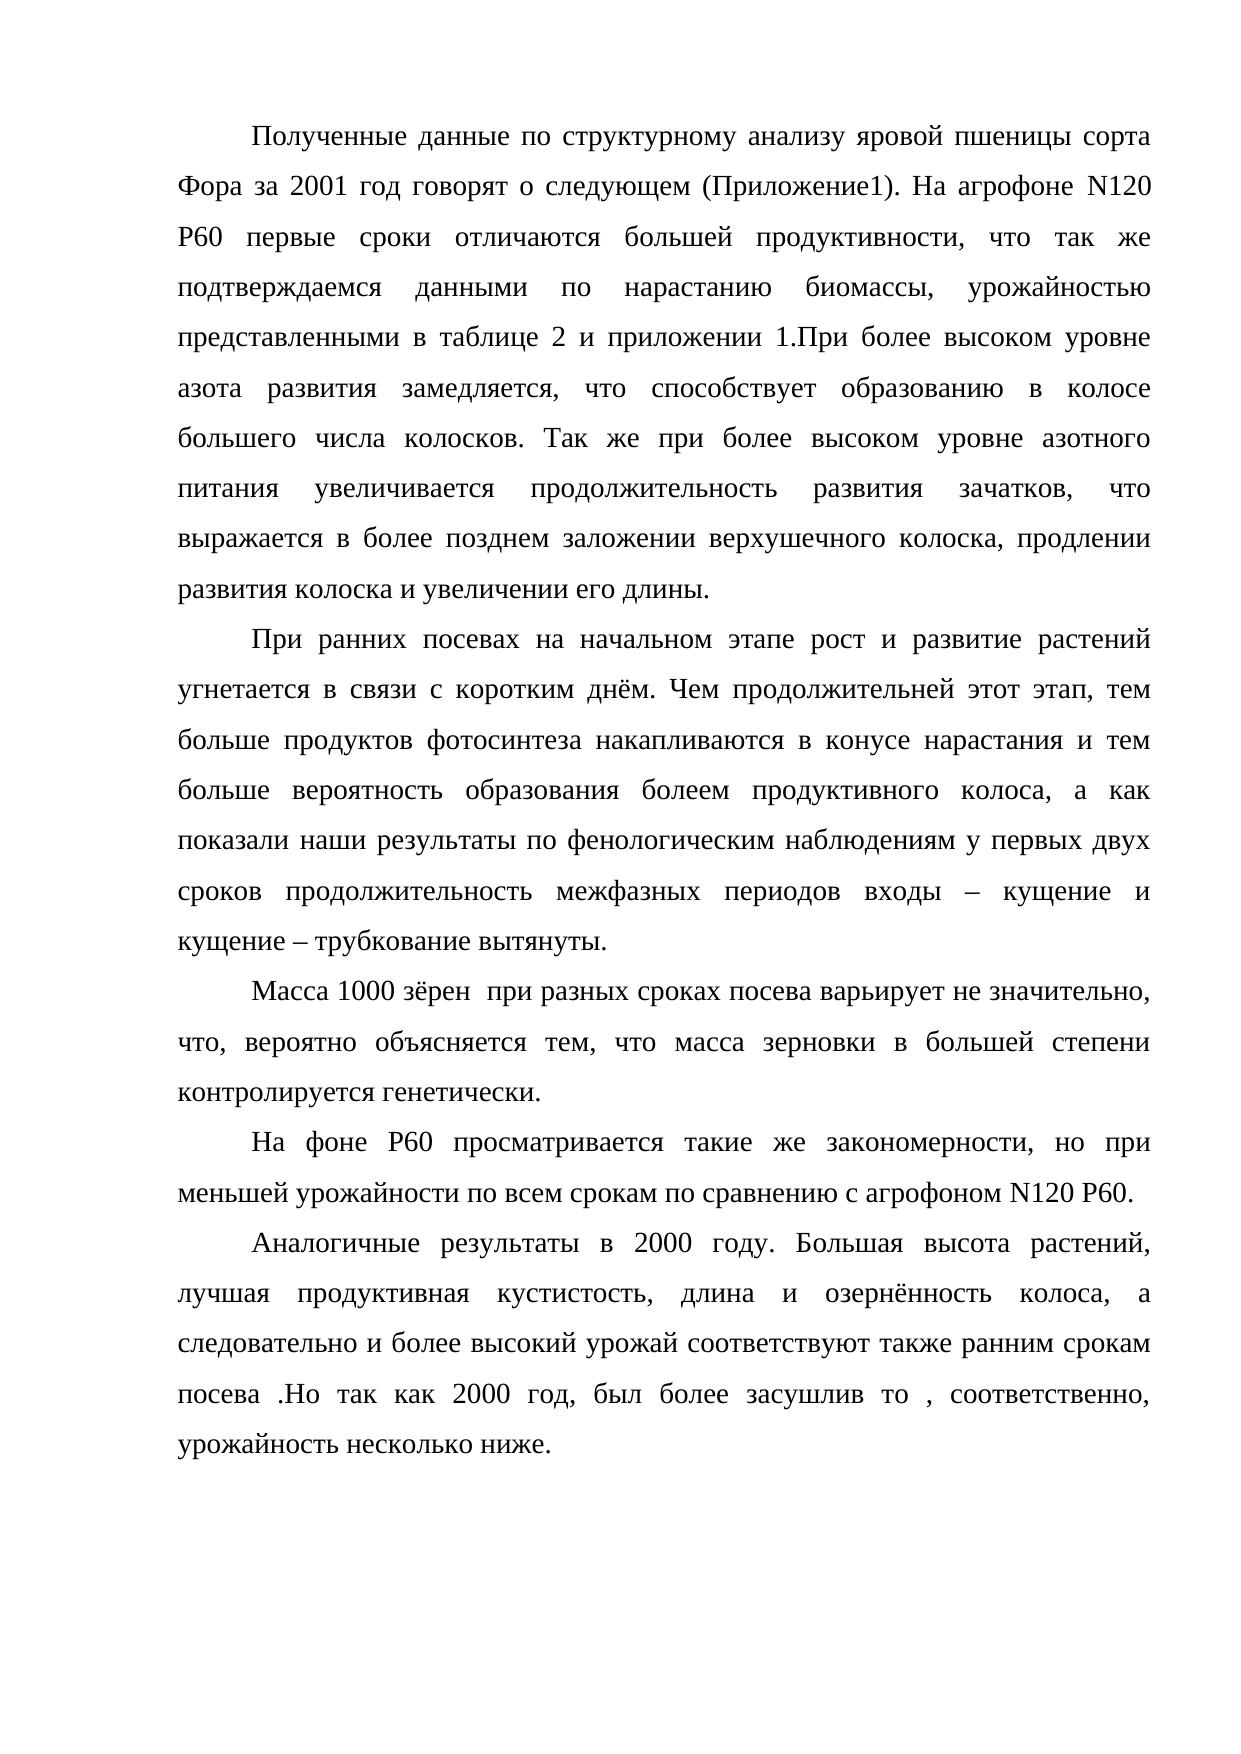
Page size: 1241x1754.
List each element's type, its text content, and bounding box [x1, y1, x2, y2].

text Аналогичные результаты в 2000 году. Большая высота растений, лучшая продуктивная кустистость, длина и озернённость колоса, а следовательно и более высокий урожай соответствуют также ранним срокам посева .Но так как 2000 год, был более засушлив то , соответственно, урожайность несколько ниже. [177, 1225, 1152, 1460]
text Масса 1000 зёрен при разных сроках посева варьирует не значительно, что, вероятно объясняется тем, что масса зерновки в большей степени контролируется генетически. [177, 973, 1152, 1108]
text На фоне Р60 просматривается такие же закономерности, но при меньшей урожайности по всем срокам по сравнению с агрофоном N120 Р60. [177, 1124, 1152, 1208]
text При ранних посевах на начальном этапе рост и развитие растений угнетается в связи с коротким днём. Чем продолжительней этот этап, тем больше продуктов фотосинтеза накапливаются в конусе нарастания и тем больше вероятность образования болеем продуктивного колоса, а как показали наши результаты по фенологическим наблюдениям у первых двух сроков продолжительность межфазных периодов входы – кущение и кущение – трубкование вытянуты. [177, 621, 1152, 957]
text Полученные данные по структурному анализу яровой пшеницы сорта Фора за 2001 год говорят о следующем (Приложение1). На агрофоне N120 Р60 первые сроки отличаются большей продуктивности, что так же подтверждаемся данными по нарастанию биомассы, урожайностью представленными в таблице 2 и приложении 1.При более высоком уровне азота развития замедляется, что способствует образованию в колосе большего числа колосков. Так же при более высоком уровне азотного питания увеличивается продолжительность развития зачатков, что выражается в более позднем заложении верхушечного колоска, продлении развития колоска и увеличении его длины. [177, 118, 1152, 604]
